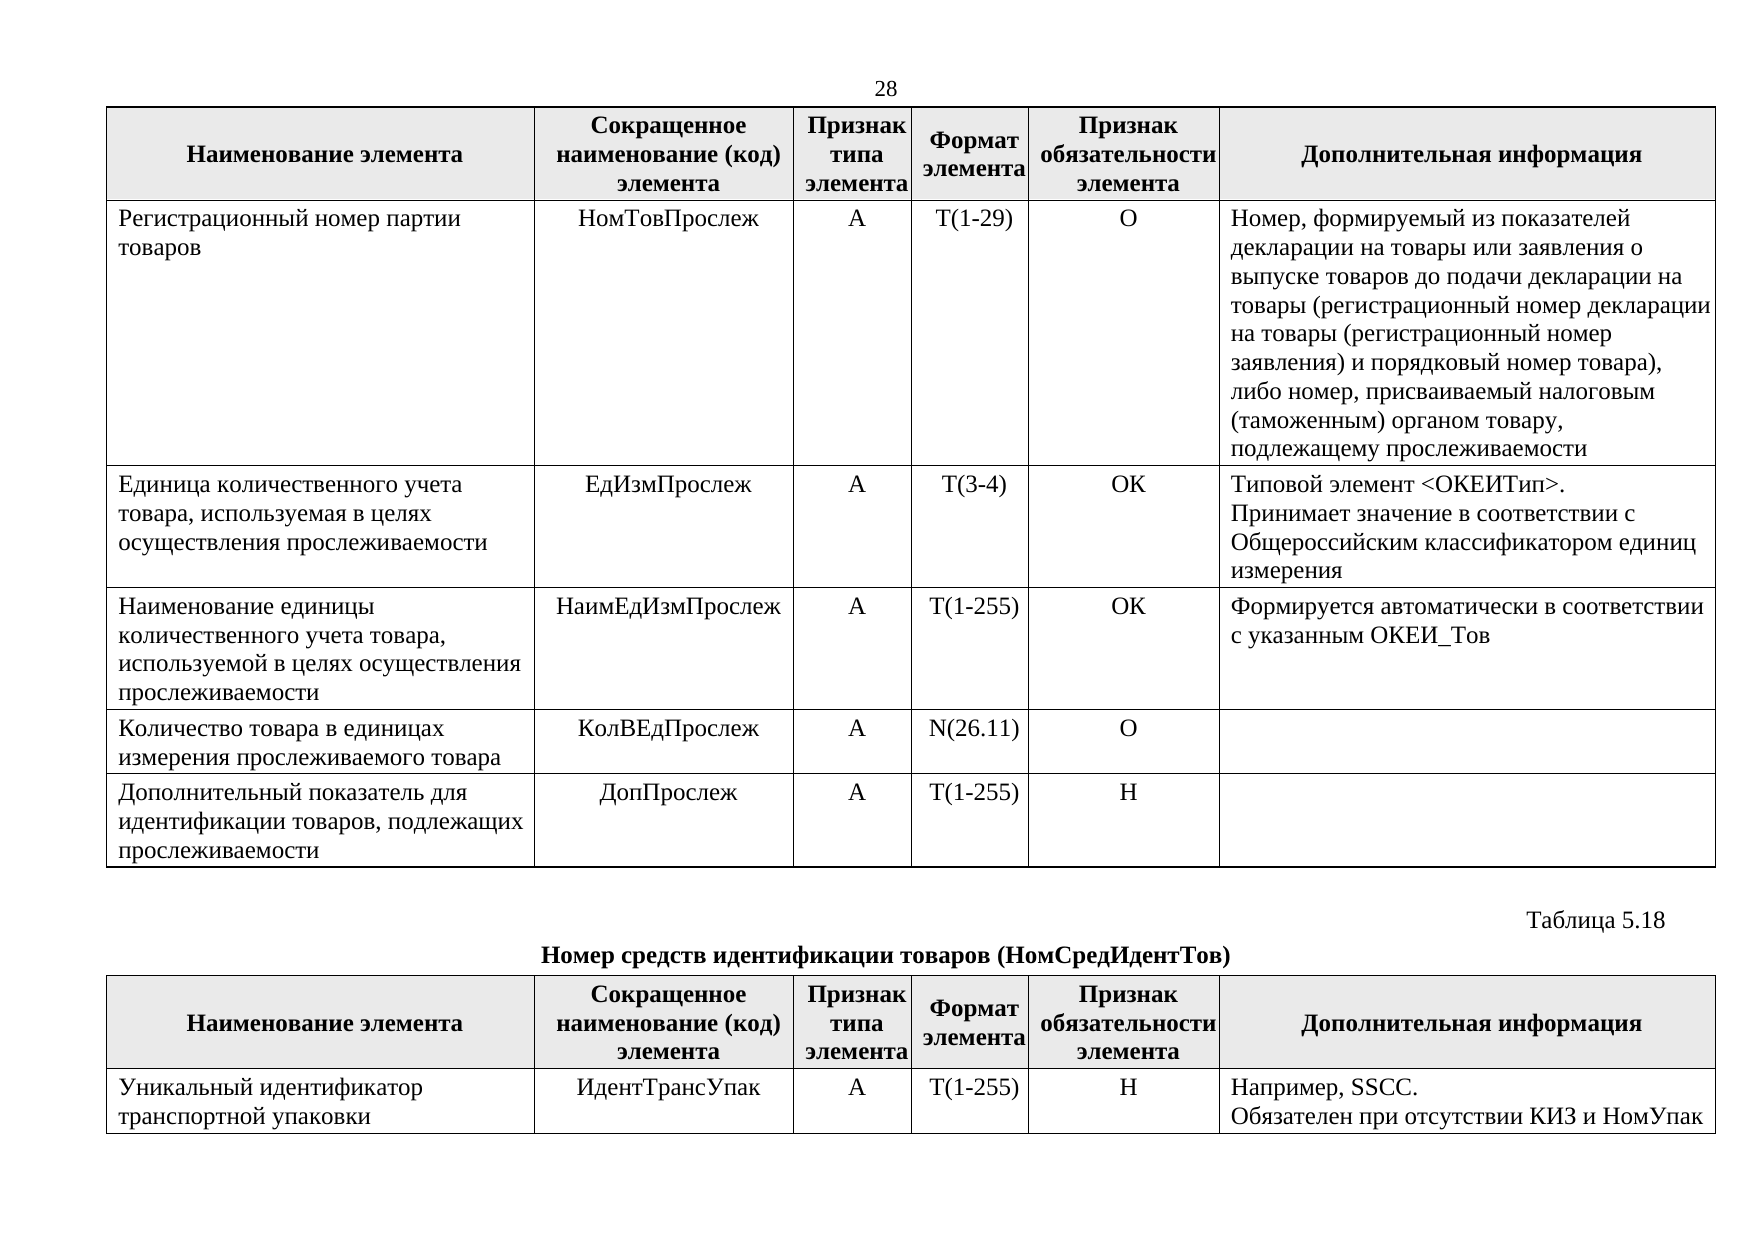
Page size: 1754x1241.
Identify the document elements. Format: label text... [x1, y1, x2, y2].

table_cell A [794, 588, 911, 709]
table_cell A [794, 774, 911, 866]
table_cell T(1-255) [912, 588, 1028, 709]
table_cell Уникальный идентификатор транспортной упаковки [107, 1069, 534, 1132]
table_cell ОК [1029, 588, 1219, 709]
table_cell ЕдИзмПрослеж [535, 466, 793, 587]
table_header Признак типа элемента [794, 108, 911, 199]
table_cell A [794, 466, 911, 587]
table_cell Регистрационный номер партии товаров [107, 201, 534, 465]
table_header Признак обязательности элемента [1029, 108, 1219, 199]
table_cell [1220, 774, 1715, 866]
table_cell ИдентТрансУпак [535, 1069, 793, 1132]
table_cell ДопПрослеж [535, 774, 793, 866]
table_cell Номер, формируемый из показателей декларации на товары или заявления о выпуске товаров до подачи декларации на товары (регистрационный номер декларации на товары (регистрационный номер заявления) и порядковый номер товара), либо номер, присваиваемый налоговым (таможенным) органом товару, подлежащему прослеживаемости [1220, 201, 1715, 465]
table_cell T(1-29) [912, 201, 1028, 465]
table_cell Дополнительный показатель для идентификации товаров, подлежащих прослеживаемости [107, 774, 534, 866]
table_cell A [794, 201, 911, 465]
table_cell НомТовПрослеж [535, 201, 793, 465]
table_cell О [1029, 201, 1219, 465]
table_header Наименование элемента [107, 976, 534, 1068]
table_cell О [1029, 710, 1219, 773]
table_header Формат элемента [912, 976, 1028, 1068]
table_cell N(26.11) [912, 710, 1028, 773]
table_header Признак типа элемента [794, 976, 911, 1068]
table_cell ОК [1029, 466, 1219, 587]
table_cell Формируется автоматически в соответствии с указанным ОКЕИ_Тов [1220, 588, 1715, 709]
text Таблица 5.18 [106, 905, 1665, 934]
table_cell НаимЕдИзмПрослеж [535, 588, 793, 709]
table_cell T(3-4) [912, 466, 1028, 587]
table_cell Единица количественного учета товара, используемая в целях осуществления прослеживаемости [107, 466, 534, 587]
table_header Сокращенное наименование (код) элемента [535, 108, 793, 199]
table_cell Н [1029, 774, 1219, 866]
table_cell T(1-255) [912, 774, 1028, 866]
table_cell Н [1029, 1069, 1219, 1132]
table_header Наименование элемента [107, 108, 534, 199]
table_cell Количество товара в единицах измерения прослеживаемого товара [107, 710, 534, 773]
table_cell [1220, 710, 1715, 773]
table_cell T(1-255) [912, 1069, 1028, 1132]
table_header Дополнительная информация [1220, 108, 1715, 199]
table_cell Типовой элемент <ОКЕИТип>. Принимает значение в соответствии с Общероссийским классификатором единиц измерения [1220, 466, 1715, 587]
table_header Признак обязательности элемента [1029, 976, 1219, 1068]
table_cell A [794, 1069, 911, 1132]
table_cell Наименование единицы количественного учета товара, используемой в целях осуществления прослеживаемости [107, 588, 534, 709]
table_header Сокращенное наименование (код) элемента [535, 976, 793, 1068]
text Номер средств идентификации товаров (НомСредИдентТов) [165, 940, 1606, 969]
table_cell A [794, 710, 911, 773]
table_cell Например, SSCC. Обязателен при отсутствии КИЗ и НомУпак [1220, 1069, 1715, 1132]
table_header Дополнительная информация [1220, 976, 1715, 1068]
table_header Формат элемента [912, 108, 1028, 199]
table_cell КолВЕдПрослеж [535, 710, 793, 773]
